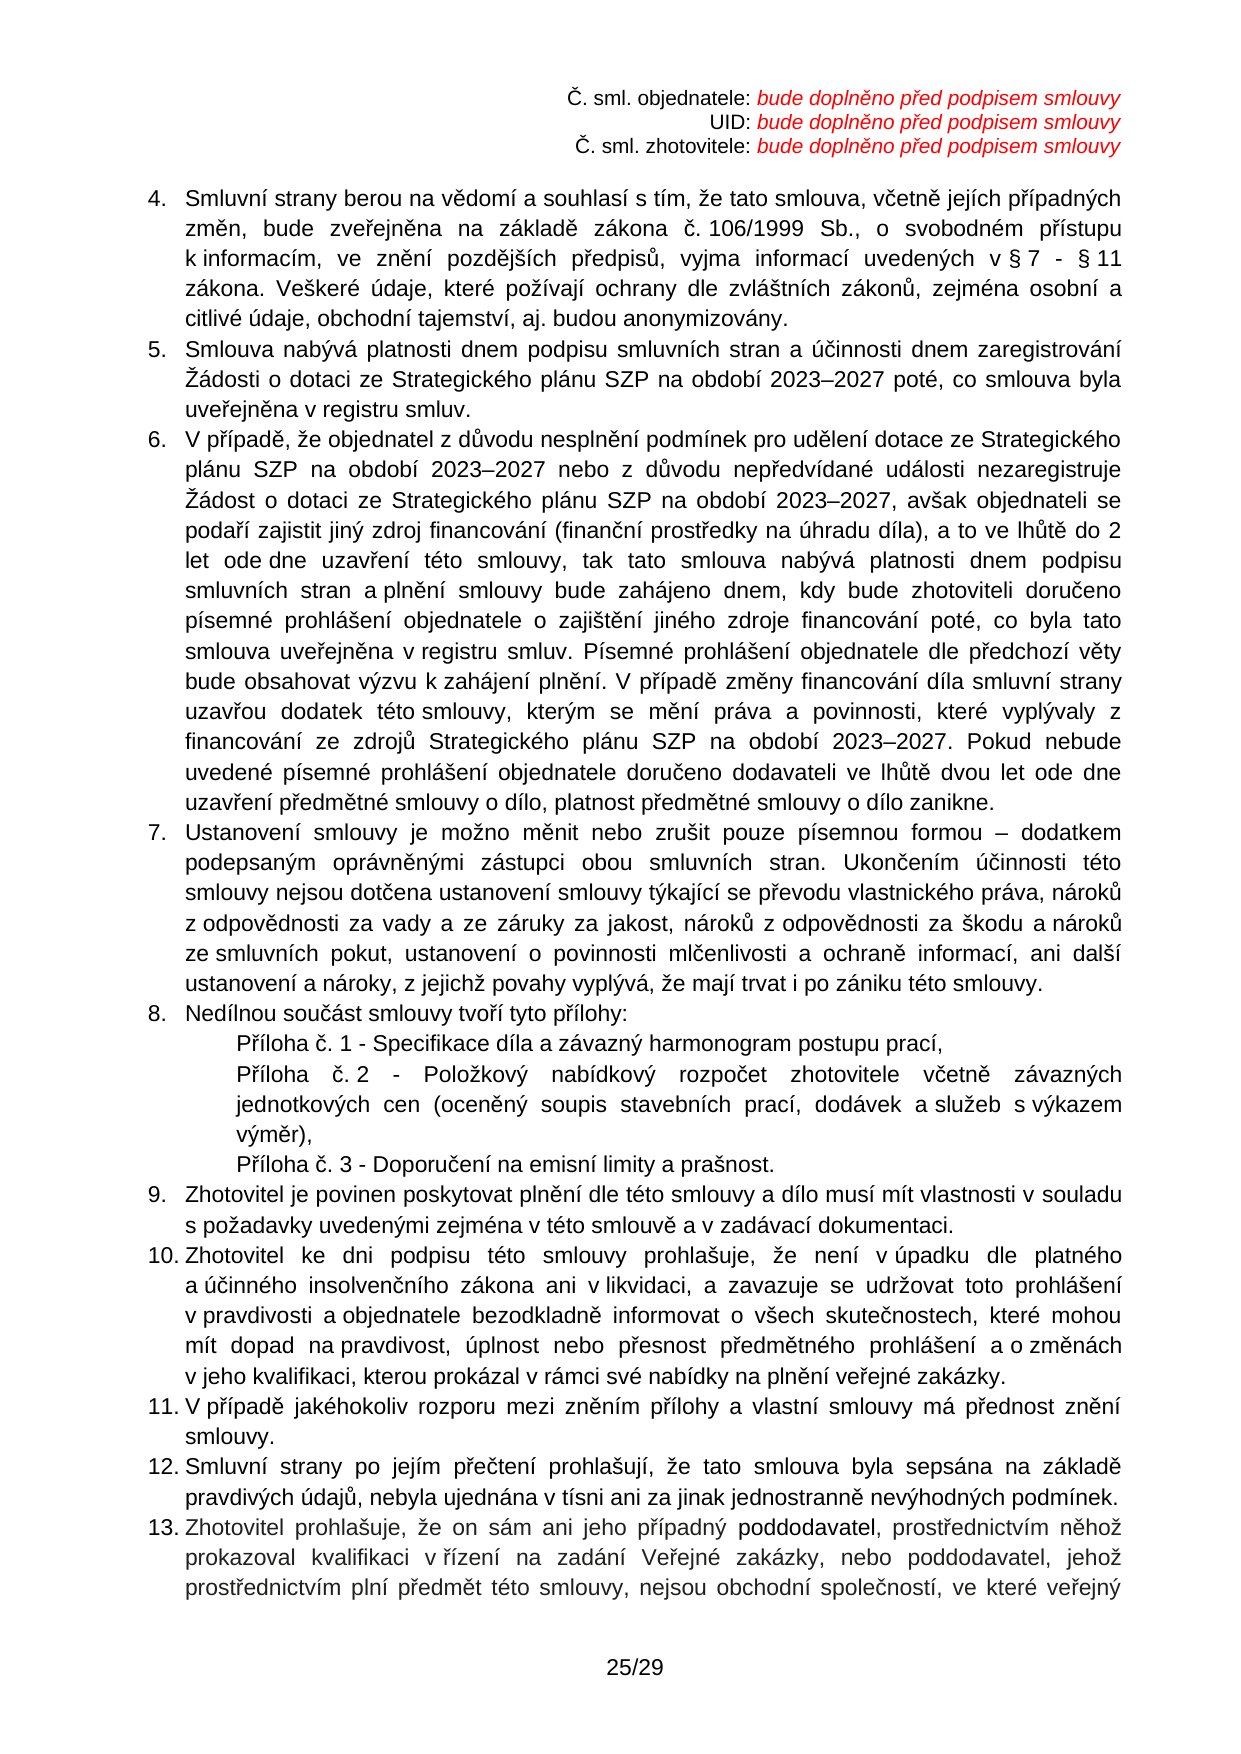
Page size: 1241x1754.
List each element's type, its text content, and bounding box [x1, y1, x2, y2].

list V případě jakéhokoliv rozporu mezi zněním přílohy a vlastní smlouvy má přednost znění smlouvy. [148, 1393, 1122, 1449]
list Smluvní strany berou na vědomí a souhlasí s tím, že tato smlouva, včetně jejích případných změn, bude zveřejněna na základě zákona č. 106/1999 Sb., o svobodném přístupu k informacím, ve znění pozdějších předpisů, vyjma informací uvedených v § 7 - § 11 zákona. Veškeré údaje, které požívají ochrany dle zvláštních zákonů, zejména osobní a citlivé údaje, obchodní tajemství, aj. budou anonymizovány. [148, 184, 1122, 332]
text Příloha č. 2 - Položkový nabídkový rozpočet zhotovitele včetně závazných jednotkových cen (oceněný soupis stavebních prací, dodávek a služeb s výkazem výměr), [148, 1061, 1122, 1147]
list Smlouva nabývá platnosti dnem podpisu smluvních stran a účinnosti dnem zaregistrování Žádosti o dotaci ze Strategického plánu SZP na období 2023–2027 poté, co smlouva byla uveřejněna v registru smluv. [148, 336, 1122, 422]
list Nedílnou součást smlouvy tvoří tyto přílohy: [148, 1000, 1122, 1026]
text Příloha č. 3 - Doporučení na emisní limity a prašnost. [148, 1151, 1122, 1177]
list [148, 1514, 1122, 1600]
list Smluvní strany po jejím přečtení prohlašují, že tato smlouva byla sepsána na základě pravdivých údajů, nebyla ujednána v tísni ani za jinak jednostranně nevýhodných podmínek. [148, 1453, 1122, 1510]
list V případě, že objednatel z důvodu nesplnění podmínek pro udělení dotace ze Strategického plánu SZP na období 2023–2027 nebo z důvodu nepředvídané události nezaregistruje Žádost o dotaci ze Strategického plánu SZP na období 2023–2027, avšak objednateli se podaří zajistit jiný zdroj financování (finanční prostředky na úhradu díla), a to ve lhůtě do 2 let ode dne uzavření této smlouvy, tak tato smlouva nabývá platnosti dnem podpisu smluvních stran a plnění smlouvy bude zahájeno dnem, kdy bude zhotoviteli doručeno písemné prohlášení objednatele o zajištění jiného zdroje financování poté, co byla tato smlouva uveřejněna v registru smluv. Písemné prohlášení objednatele dle předchozí věty bude obsahovat výzvu k zahájení plnění. V případě změny financování díla smluvní strany uzavřou dodatek této smlouvy, kterým se mění práva a povinnosti, které vyplývaly z financování ze zdrojů Strategického plánu SZP na období 2023–2027. Pokud nebude uvedené písemné prohlášení objednatele doručeno dodavateli ve lhůtě dvou let ode dne uzavření předmětné smlouvy o dílo, platnost předmětné smlouvy o dílo zanikne. [148, 426, 1122, 815]
list Ustanovení smlouvy je možno měnit nebo zrušit pouze písemnou formou – dodatkem podepsaným oprávněnými zástupci obou smluvních stran. Ukončením účinnosti této smlouvy nejsou dotčena ustanovení smlouvy týkající se převodu vlastnického práva, nároků z odpovědnosti za vady a ze záruky za jakost, nároků z odpovědnosti za škodu a nároků ze smluvních pokut, ustanovení o povinnosti mlčenlivosti a ochraně informací, ani další ustanovení a nároky, z jejichž povahy vyplývá, že mají trvat i po zániku této smlouvy. [148, 819, 1122, 996]
list Zhotovitel je povinen poskytovat plnění dle této smlouvy a dílo musí mít vlastnosti v souladu s požadavky uvedenými zejména v této smlouvě a v zadávací dokumentaci. [148, 1181, 1122, 1238]
list Zhotovitel ke dni podpisu této smlouvy prohlašuje, že není v úpadku dle platného a účinného insolvenčního zákona ani v likvidaci, a zavazuje se udržovat toto prohlášení v pravdivosti a objednatele bezodkladně informovat o všech skutečnostech, které mohou mít dopad na pravdivost, úplnost nebo přesnost předmětného prohlášení a o změnách v jeho kvalifikaci, kterou prokázal v rámci své nabídky na plnění veřejné zakázky. [148, 1242, 1122, 1389]
text Příloha č. 1 - Specifikace díla a závazný harmonogram postupu prací, [148, 1030, 1122, 1057]
